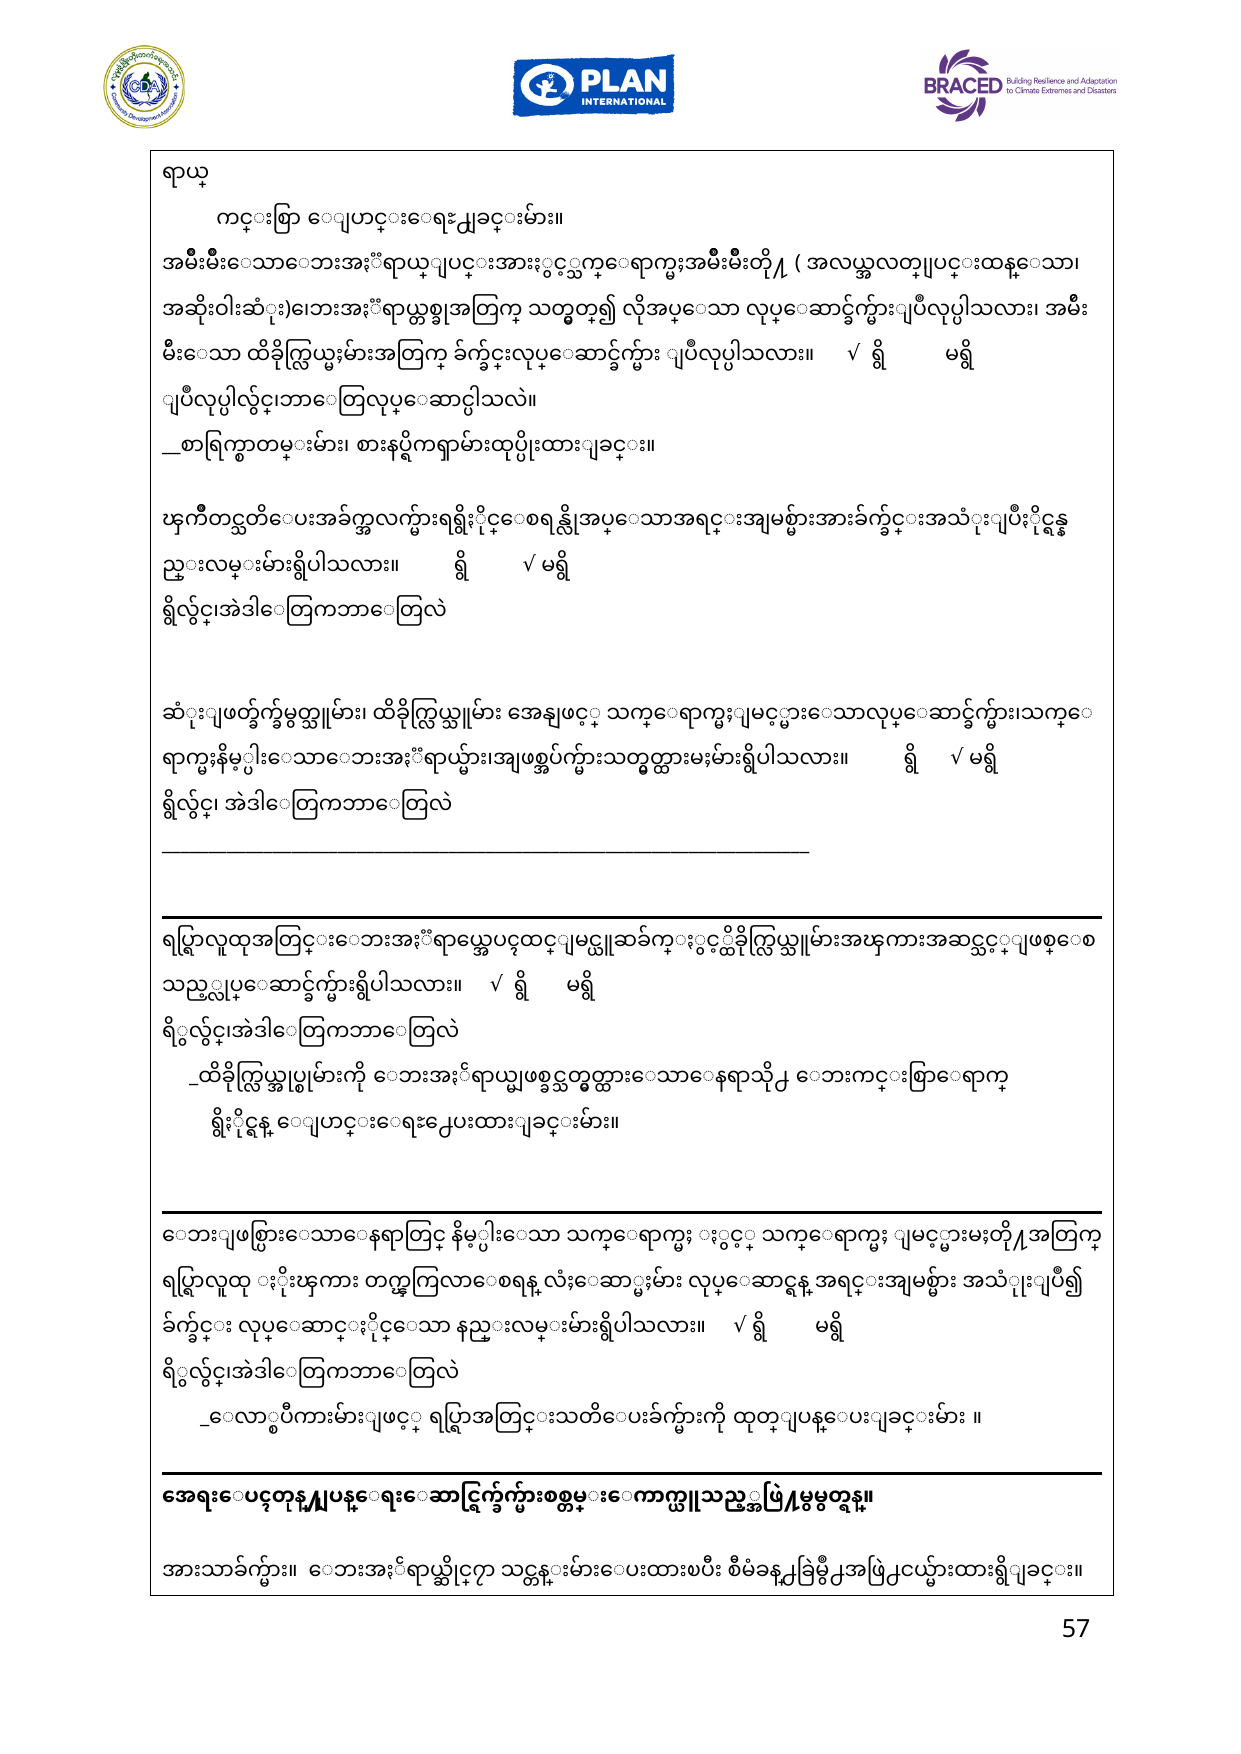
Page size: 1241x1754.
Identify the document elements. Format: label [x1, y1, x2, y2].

picture [509, 52, 678, 120]
picture [920, 45, 1122, 125]
table_cell [151, 151, 1113, 1595]
picture [103, 45, 185, 129]
